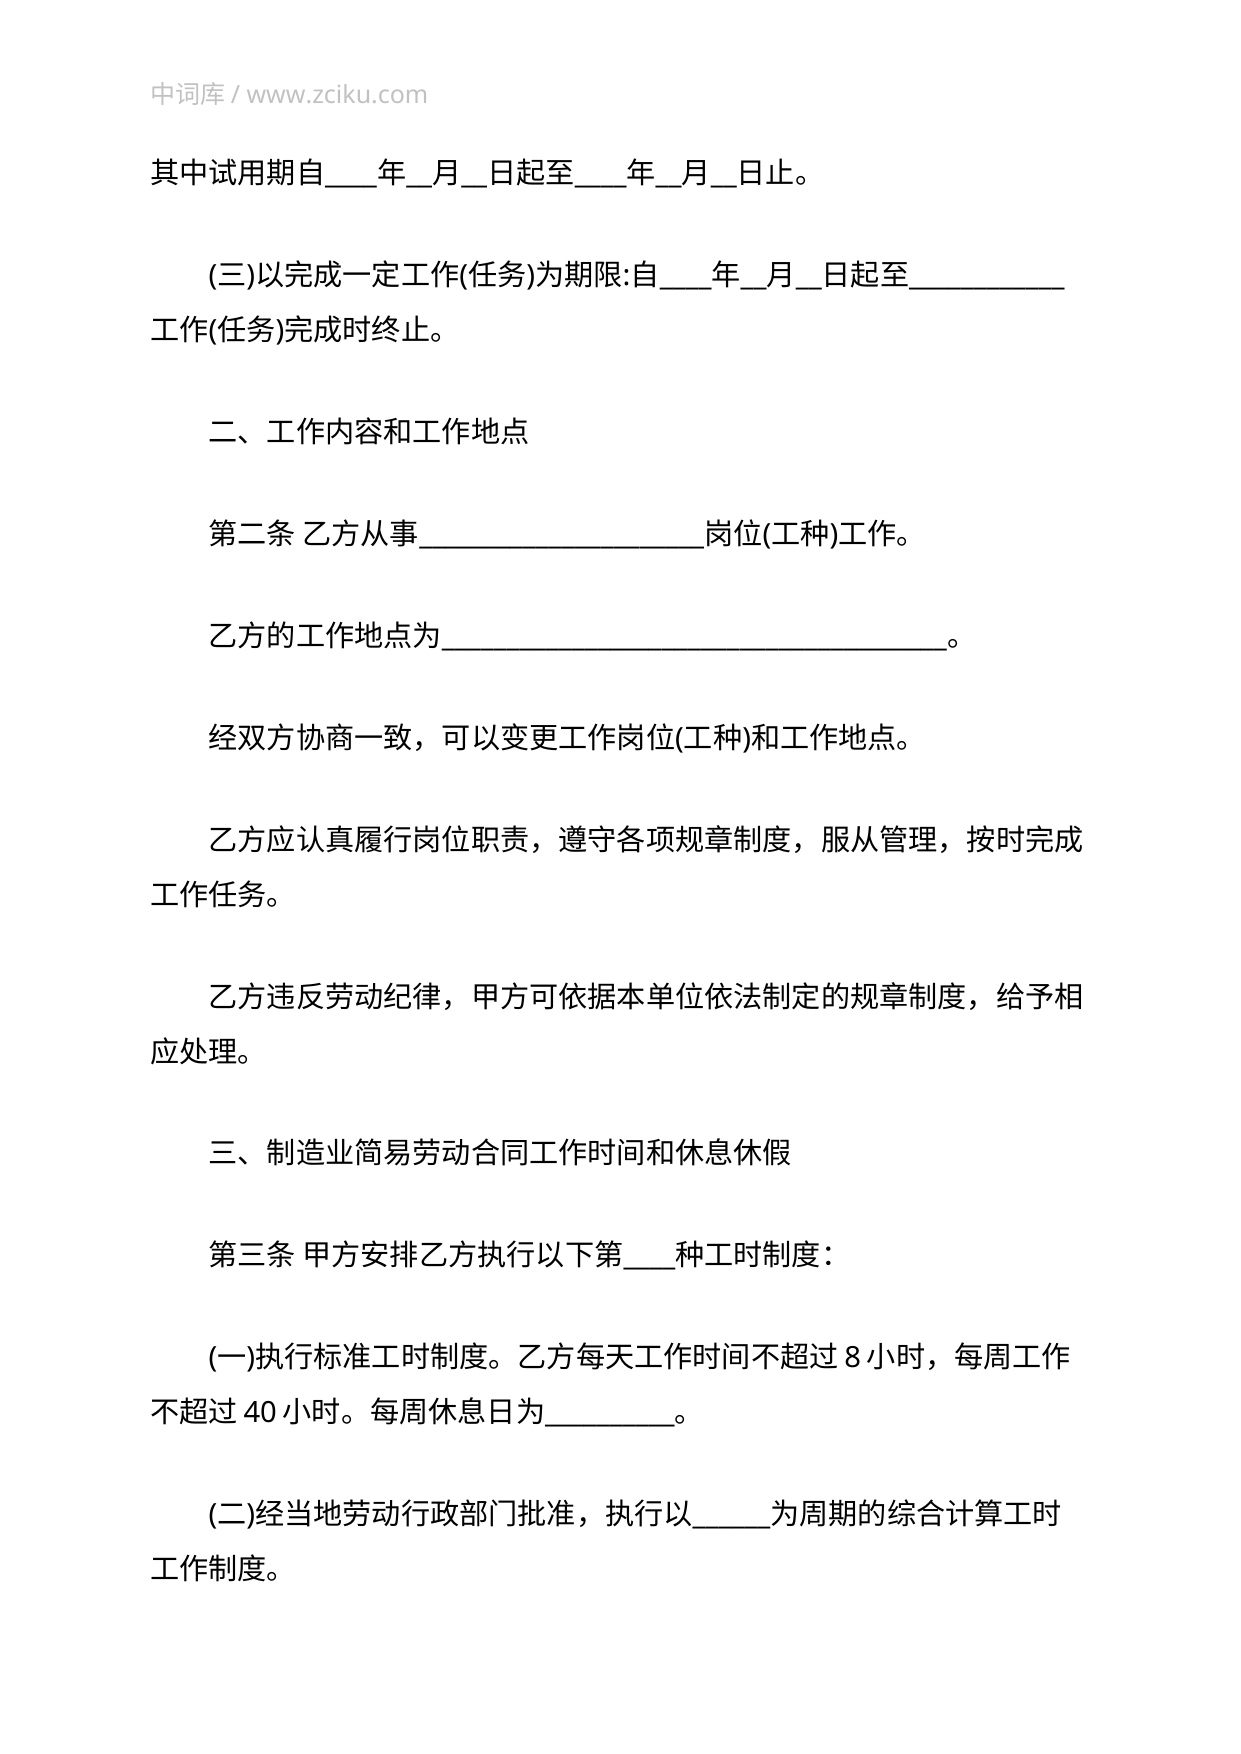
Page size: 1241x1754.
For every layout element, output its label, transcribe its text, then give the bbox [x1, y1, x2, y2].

text (二)经当地劳动行政部门批准，执行以______为周期的综合计算工时工作制度。 [150, 1491, 1090, 1588]
text 乙方违反劳动纪律，甲方可依据本单位依法制定的规章制度，给予相应处理。 [150, 973, 1090, 1071]
text 乙方应认真履行岗位职责，遵守各项规章制度，服从管理，按时完成工作任务。 [150, 817, 1090, 914]
text 经双方协商一致，可以变更工作岗位(工种)和工作地点。 [150, 715, 1090, 757]
text 二、工作内容和工作地点 [150, 409, 1090, 451]
text 乙方的工作地点为_______________________________________。 [150, 613, 1090, 655]
text 第三条 甲方安排乙方执行以下第____种工时制度： [150, 1232, 1090, 1274]
text 第二条 乙方从事______________________岗位(工种)工作。 [150, 511, 1090, 553]
text (一)执行标准工时制度。乙方每天工作时间不超过8小时，每周工作不超过40小时。每周休息日为__________。 [150, 1334, 1090, 1431]
text (三)以完成一定工作(任务)为期限:自____年__月__日起至____________工作(任务)完成时终止。 [150, 252, 1090, 349]
text 三、制造业简易劳动合同工作时间和休息休假 [150, 1130, 1090, 1172]
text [150, 150, 1090, 192]
